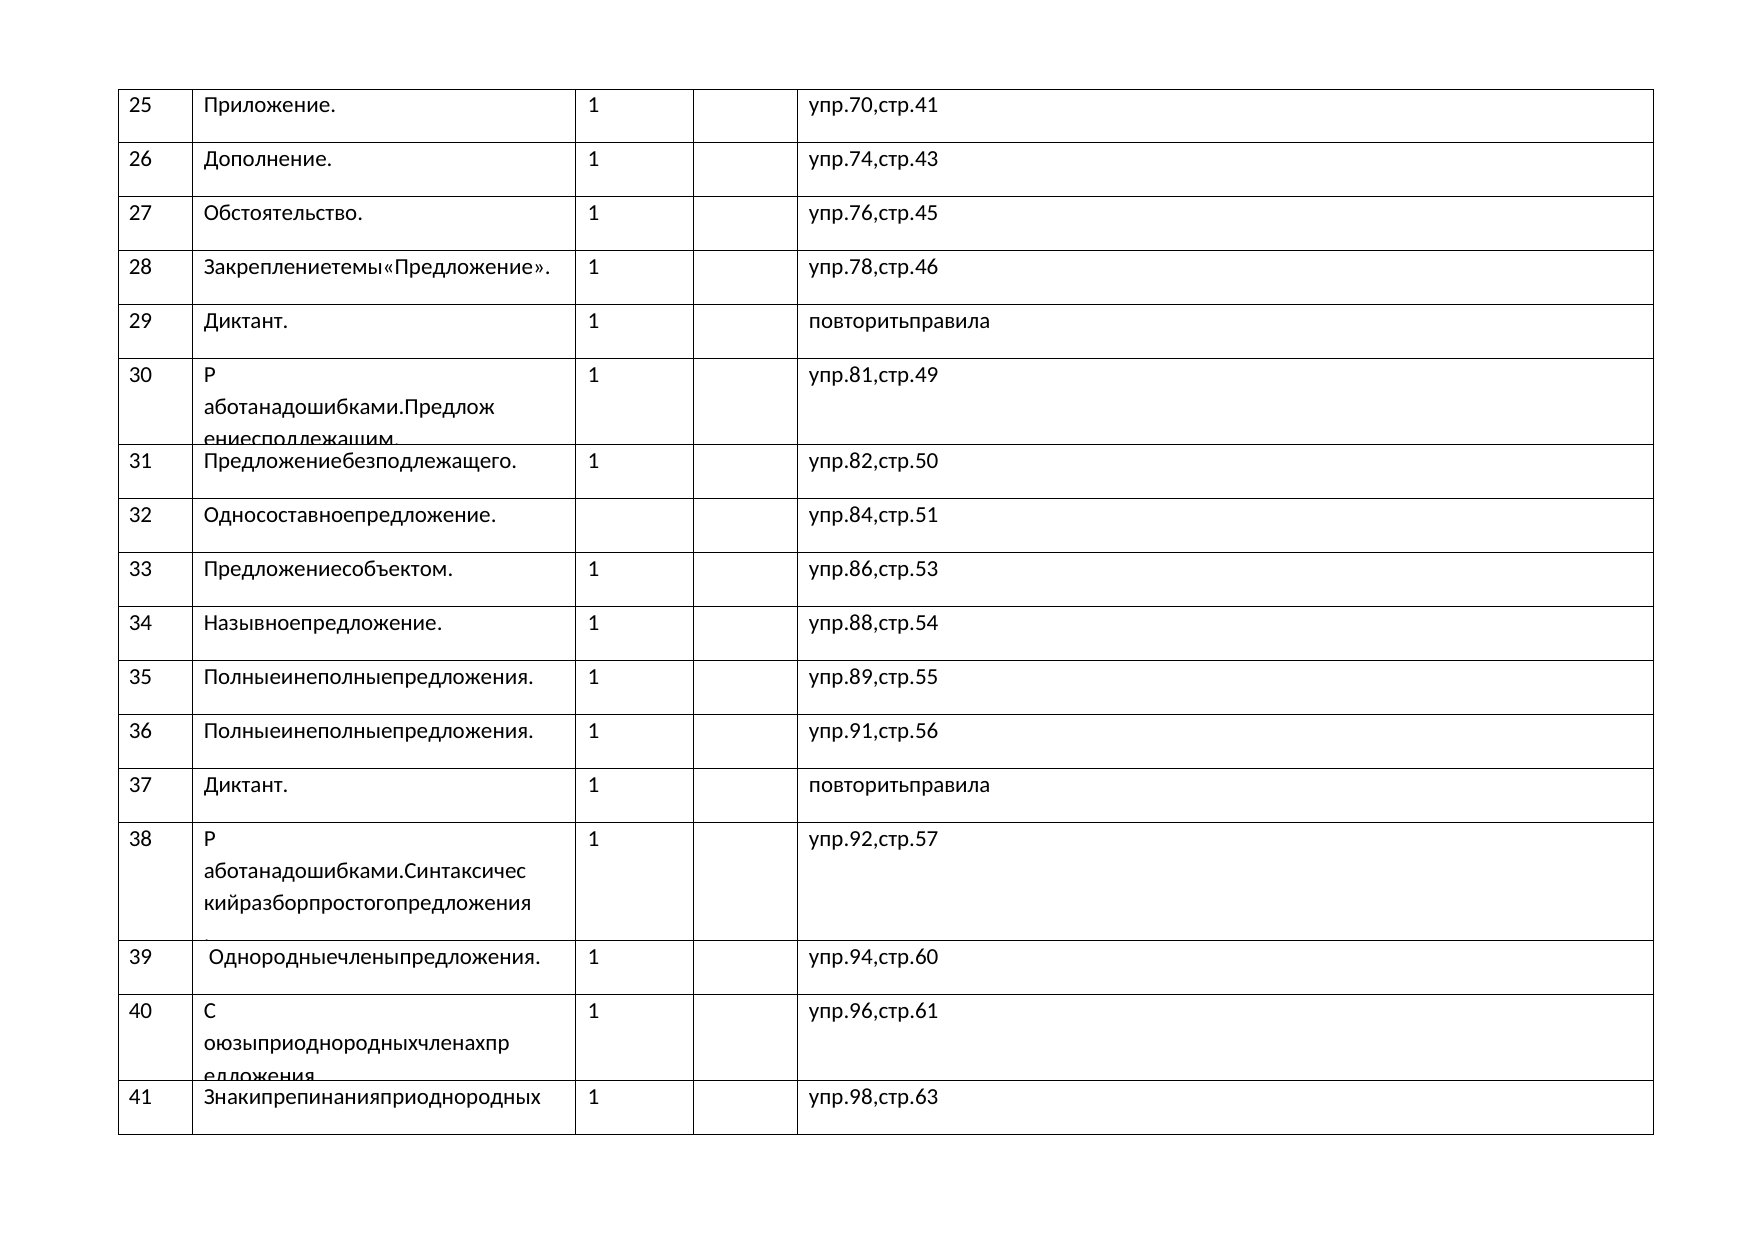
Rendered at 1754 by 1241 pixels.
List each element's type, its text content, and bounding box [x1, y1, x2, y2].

table_cell упр.74,стр.43 [798, 143, 1653, 196]
table_cell 35 [119, 661, 192, 714]
table_cell 27 [119, 197, 192, 249]
table_cell 30 [119, 359, 192, 444]
table_cell [694, 553, 797, 606]
table_cell Союзыприоднородныхчленахпредложения. [193, 995, 575, 1080]
table_header [694, 90, 797, 142]
table_cell упр.89,стр.55 [798, 661, 1653, 714]
table_cell упр.76,стр.45 [798, 197, 1653, 249]
table_cell Назывноепредложение. [193, 607, 575, 660]
table_cell упр.84,стр.51 [798, 499, 1653, 552]
table_cell 31 [119, 445, 192, 498]
table_cell 1 [576, 661, 693, 714]
table_header упр.70,стр.41 [798, 90, 1653, 142]
table_cell 34 [119, 607, 192, 660]
table_cell 1 [576, 715, 693, 768]
table_cell Работанадошибками.Синтаксическийразборпростогопредложения. [193, 823, 575, 940]
table_cell 39 [119, 941, 192, 994]
table_cell упр.96,стр.61 [798, 995, 1653, 1080]
table_cell 36 [119, 715, 192, 768]
table_cell [694, 445, 797, 498]
table_cell [694, 305, 797, 357]
table_cell упр.94,стр.60 [798, 941, 1653, 994]
table_cell упр.86,стр.53 [798, 553, 1653, 606]
table_cell Полныеинеполныепредложения. [193, 661, 575, 714]
table_cell 41 [119, 1081, 192, 1134]
table_cell Знакипрепинанияприоднородных [193, 1081, 575, 1134]
table_cell 1 [576, 359, 693, 444]
table_cell [694, 251, 797, 303]
table_cell повторитьправила [798, 305, 1653, 357]
table_cell упр.81,стр.49 [798, 359, 1653, 444]
table_header Приложение. [193, 90, 575, 142]
table_cell Предложениебезподлежащего. [193, 445, 575, 498]
table_cell 1 [576, 607, 693, 660]
table_cell [694, 661, 797, 714]
table_cell 1 [576, 305, 693, 357]
table_cell 29 [119, 305, 192, 357]
table_cell повторитьправила [798, 769, 1653, 822]
table_cell [694, 607, 797, 660]
table_cell [694, 197, 797, 249]
table_cell упр.98,стр.63 [798, 1081, 1653, 1134]
table_cell 1 [576, 553, 693, 606]
table_cell упр.78,стр.46 [798, 251, 1653, 303]
table_cell [694, 995, 797, 1080]
table_cell упр.91,стр.56 [798, 715, 1653, 768]
table_cell 38 [119, 823, 192, 940]
table_cell 28 [119, 251, 192, 303]
table_cell Обстоятельство. [193, 197, 575, 249]
table_cell 1 [576, 445, 693, 498]
table_cell 1 [576, 769, 693, 822]
table_cell Односоставноепредложение. [193, 499, 575, 552]
table_cell [694, 823, 797, 940]
table_cell Диктант. [193, 769, 575, 822]
table_cell 1 [576, 197, 693, 249]
table_cell 33 [119, 553, 192, 606]
table_cell 32 [119, 499, 192, 552]
table_cell [694, 143, 797, 196]
table_cell упр.92,стр.57 [798, 823, 1653, 940]
table_cell 26 [119, 143, 192, 196]
table_cell 1 [576, 143, 693, 196]
table_cell 40 [119, 995, 192, 1080]
table_cell Дополнение. [193, 143, 575, 196]
table_cell [694, 769, 797, 822]
table_cell [694, 359, 797, 444]
table_header 1 [576, 90, 693, 142]
table_cell [576, 499, 693, 552]
table_cell [694, 715, 797, 768]
table_cell 1 [576, 823, 693, 940]
table_cell упр.82,стр.50 [798, 445, 1653, 498]
table_cell 1 [576, 941, 693, 994]
table_cell Предложениесобъектом. [193, 553, 575, 606]
table_cell Полныеинеполныепредложения. [193, 715, 575, 768]
table_cell [694, 941, 797, 994]
table_cell упр.88,стр.54 [798, 607, 1653, 660]
table_cell Однородныечленыпредложения. [193, 941, 575, 994]
table_cell 1 [576, 995, 693, 1080]
table_cell Диктант. [193, 305, 575, 357]
table_cell Работанадошибками.Предложениесподлежащим. [193, 359, 575, 444]
table_cell 1 [576, 1081, 693, 1134]
table_cell 1 [576, 251, 693, 303]
table_header 25 [119, 90, 192, 142]
table_cell [694, 499, 797, 552]
table_cell 37 [119, 769, 192, 822]
table_cell Закреплениетемы«Предложение». [193, 251, 575, 303]
table_cell [694, 1081, 797, 1134]
